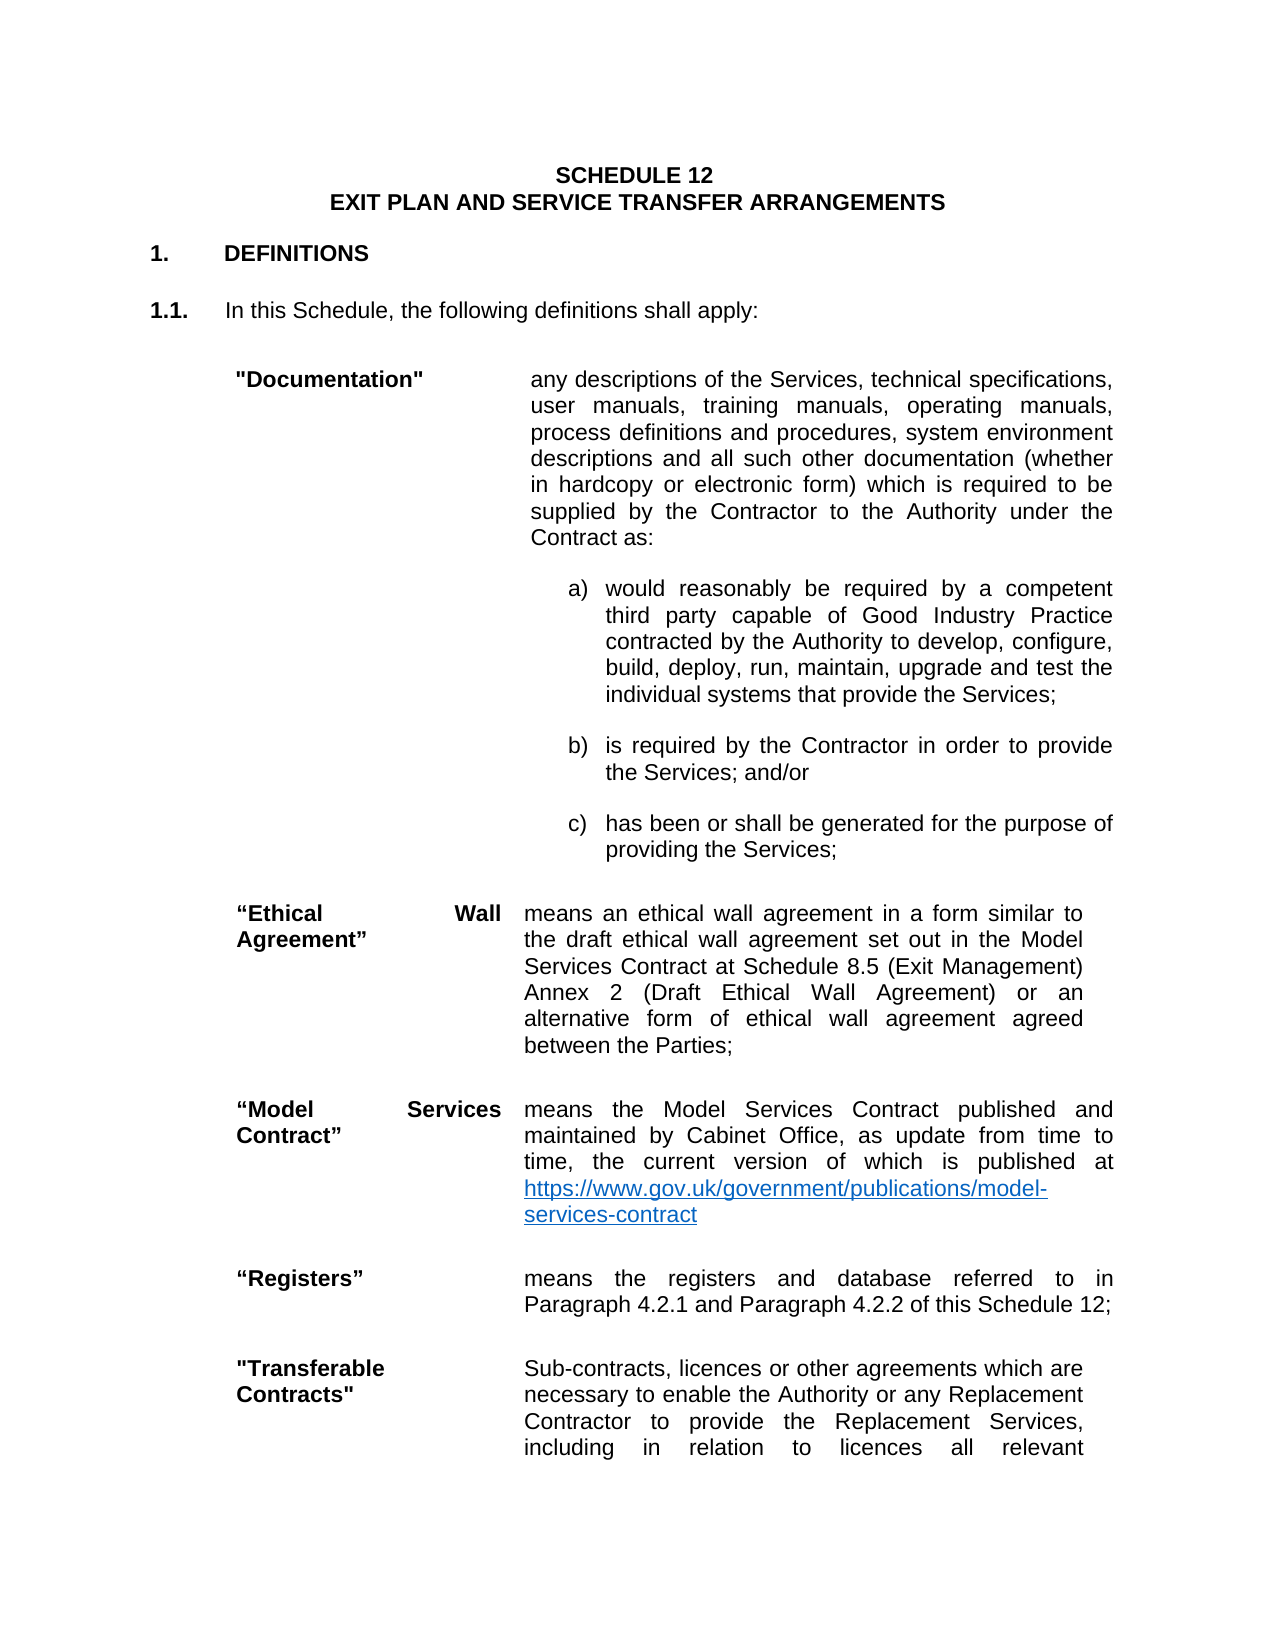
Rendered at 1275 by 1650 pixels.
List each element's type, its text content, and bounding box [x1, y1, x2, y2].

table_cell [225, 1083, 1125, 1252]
text exit plan and service transfer arrangements [150, 162, 1125, 215]
text In this Schedule, the following definitions shall apply: [150, 297, 1125, 323]
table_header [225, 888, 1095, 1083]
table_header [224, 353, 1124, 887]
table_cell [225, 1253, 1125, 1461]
list definitions [150, 240, 1125, 267]
